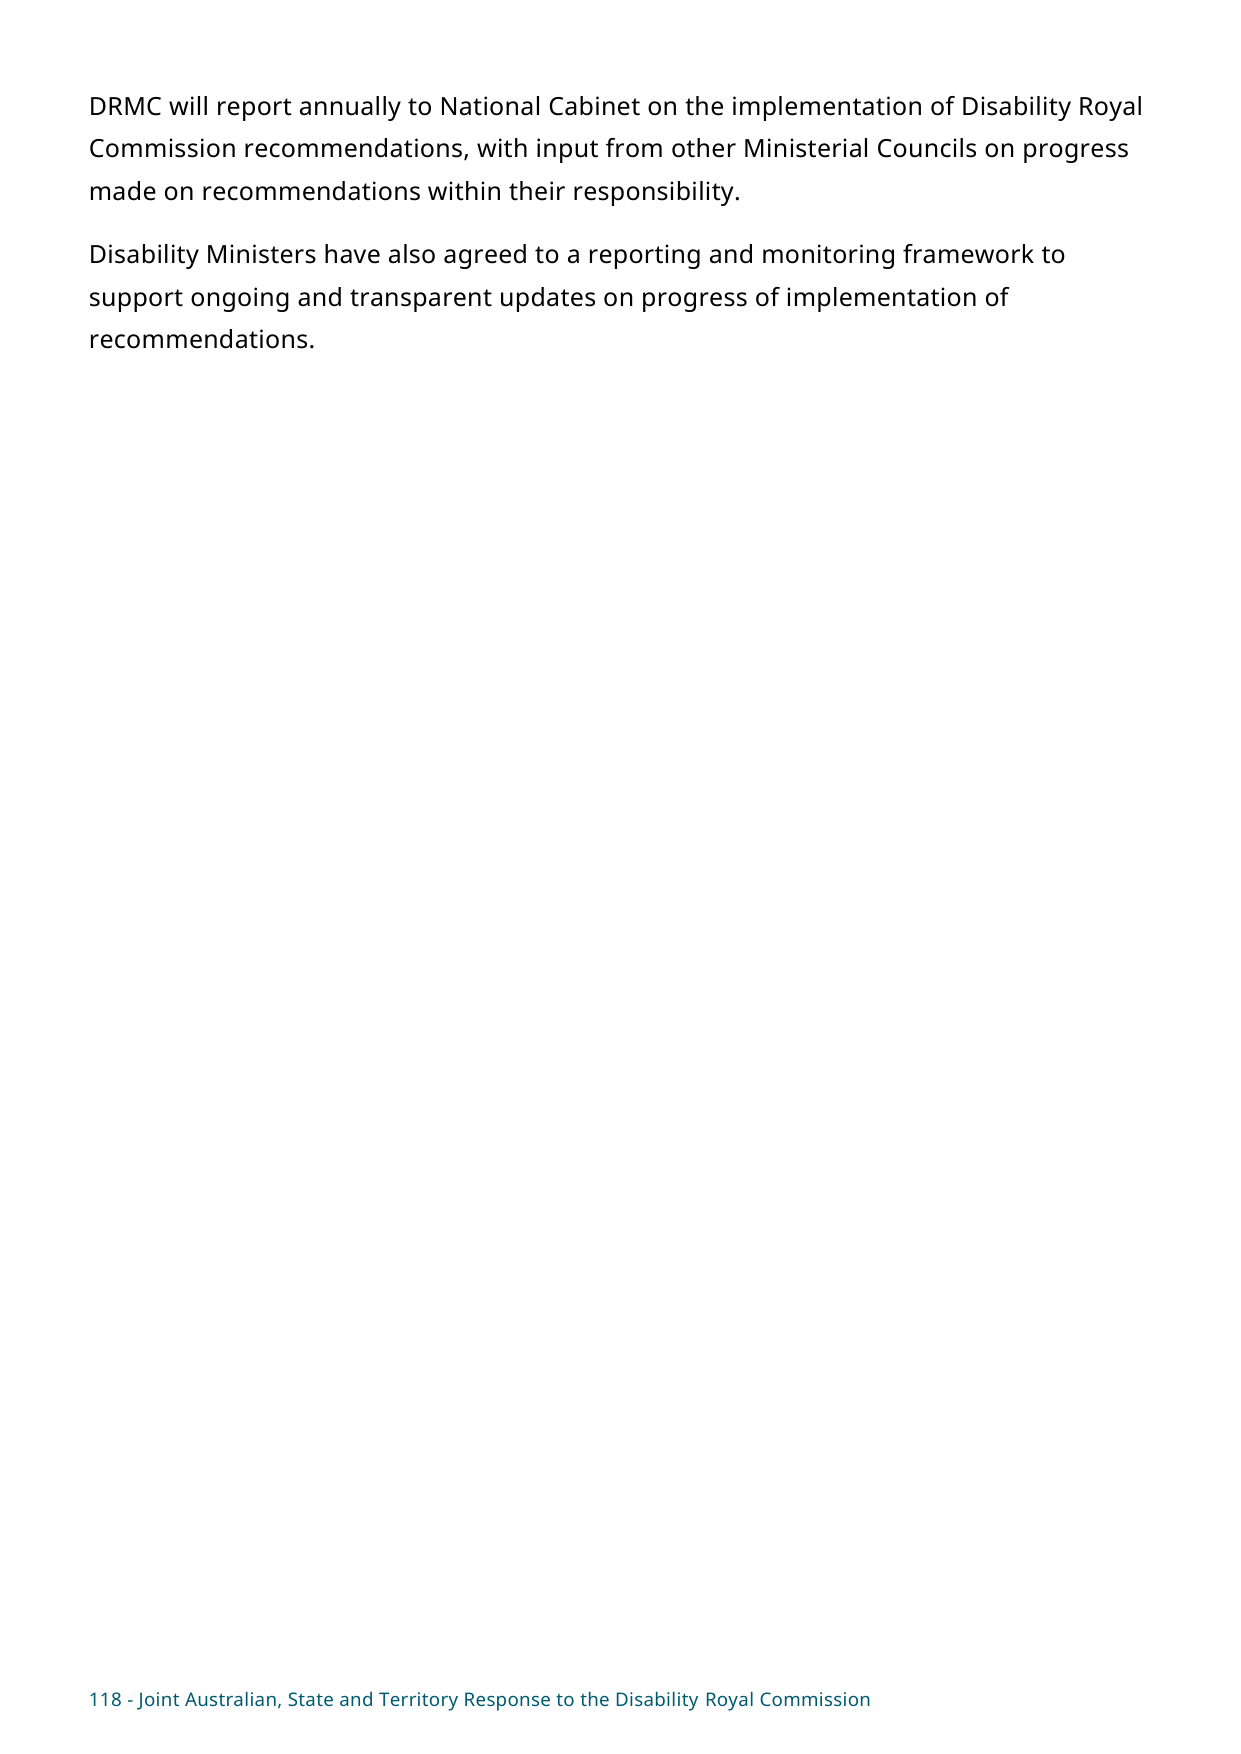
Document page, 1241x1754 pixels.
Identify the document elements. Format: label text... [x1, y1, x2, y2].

text DRMC will report annually to National Cabinet on the implementation of Disability Royal Commission recommendations, with input from other Ministerial Councils on progress made on recommendations within their responsibility. [89, 89, 1152, 208]
text Disability Ministers have also agreed to a reporting and monitoring framework to support ongoing and transparent updates on progress of implementation of recommendations. [89, 237, 1152, 356]
